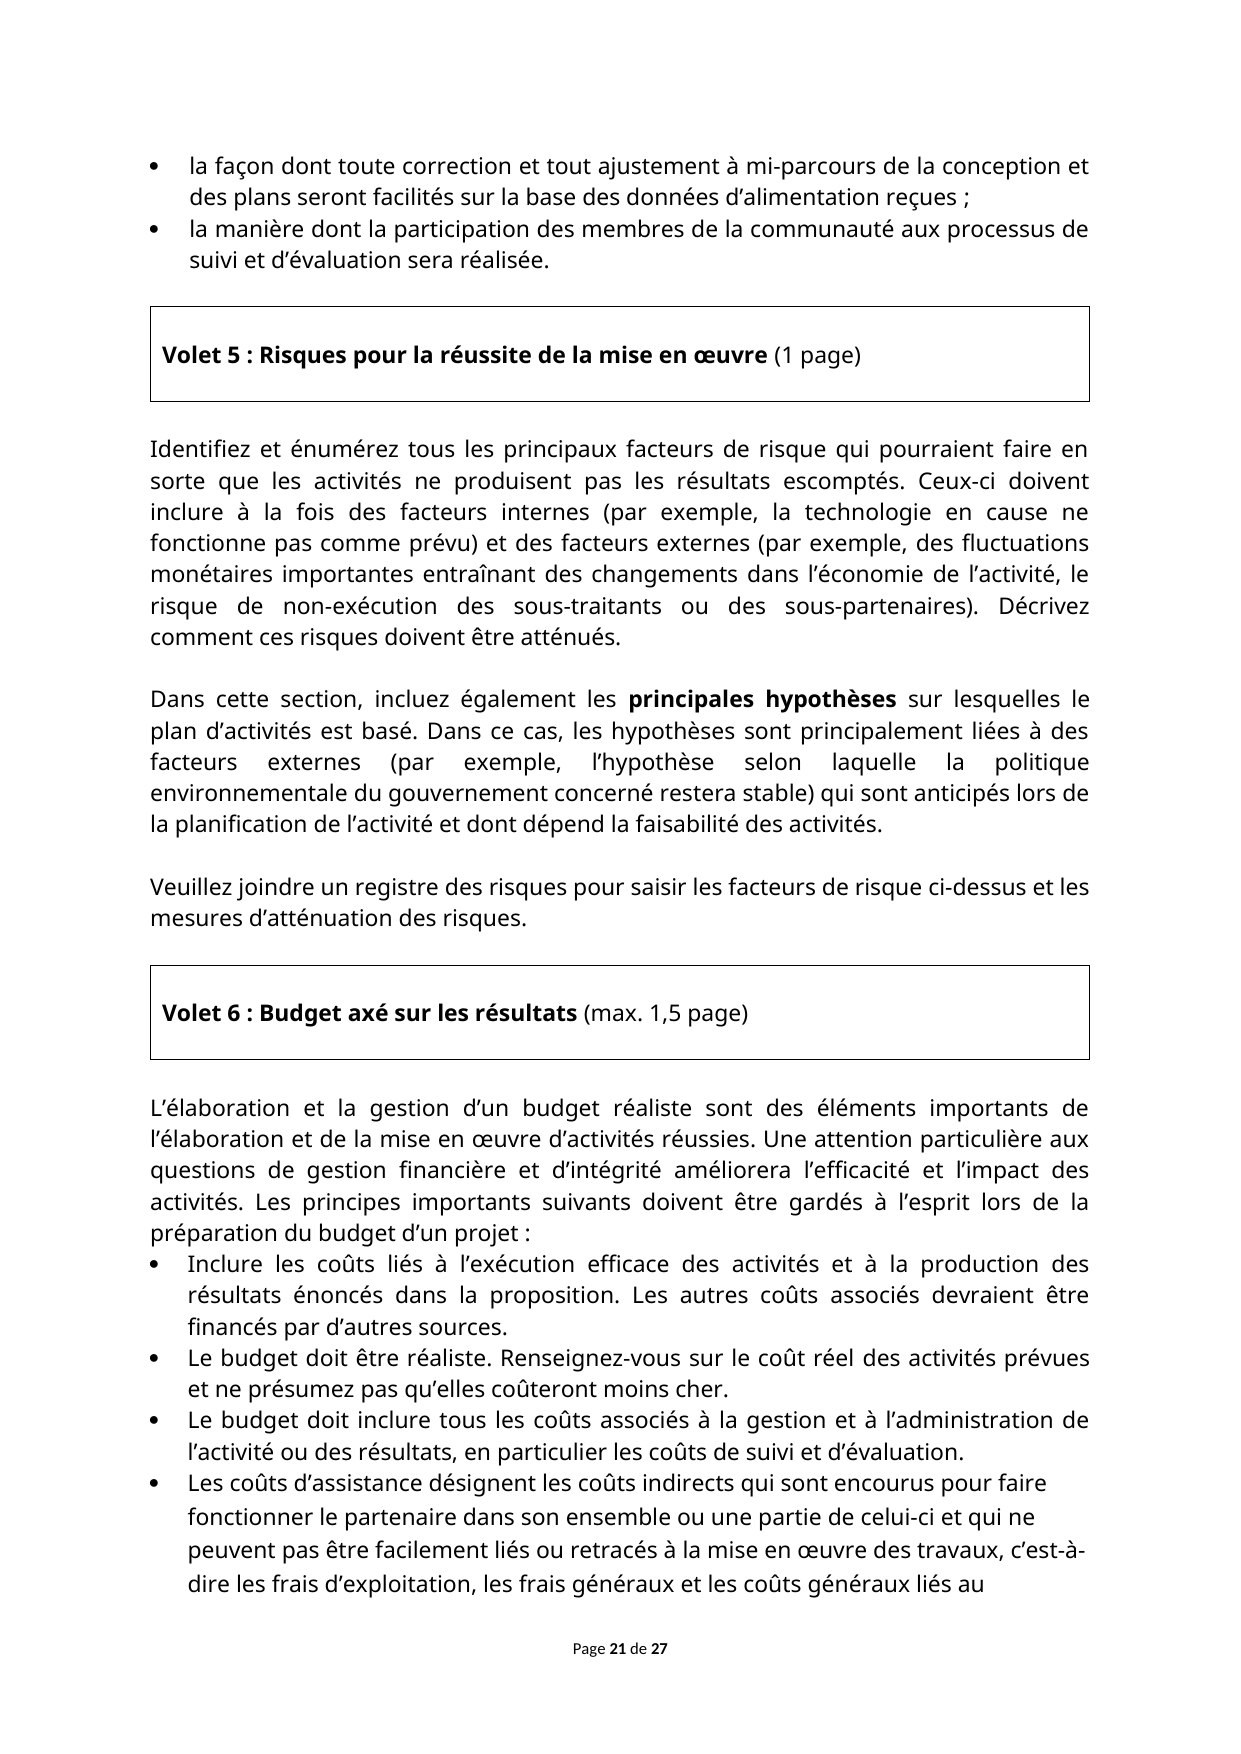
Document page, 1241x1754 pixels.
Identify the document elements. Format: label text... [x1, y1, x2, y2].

table_header Volet 5 : Risques pour la réussite de la mise en œuvre (1 page) [151, 307, 1089, 401]
text Veuillez joindre un registre des risques pour saisir les facteurs de risque ci-dessus et les mesures d’atténuation des risques. [150, 871, 1090, 933]
text Dans cette section, incluez également les principales hypothèses sur lesquelles le plan d’activités est basé. Dans ce cas, les hypothèses sont principalement liées à des facteurs externes (par exemple, l’hypothèse selon laquelle la politique environnementale du gouvernement concerné restera stable) qui sont anticipés lors de la planification de l’activité et dont dépend la faisabilité des activités. [150, 683, 1090, 839]
list Le budget doit inclure tous les coûts associés à la gestion et à l’administration de l’activité ou des résultats, en particulier les coûts de suivi et d’évaluation. [150, 1404, 1090, 1467]
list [150, 1467, 1090, 1599]
text L’élaboration et la gestion d’un budget réaliste sont des éléments importants de l’élaboration et de la mise en œuvre d’activités réussies. Une attention particulière aux questions de gestion financière et d’intégrité améliorera l’efficacité et l’impact des activités. Les principes importants suivants doivent être gardés à l’esprit lors de la préparation du budget d’un projet : [150, 1092, 1090, 1248]
table_header Volet 6 : Budget axé sur les résultats (max. 1,5 page) [151, 966, 1089, 1059]
list la manière dont la participation des membres de la communauté aux processus de suivi et d’évaluation sera réalisée. [150, 212, 1090, 275]
list la façon dont toute correction et tout ajustement à mi-parcours de la conception et des plans seront facilités sur la base des données d’alimentation reçues ; [150, 150, 1090, 212]
list Le budget doit être réaliste. Renseignez-vous sur le coût réel des activités prévues et ne présumez pas qu’elles coûteront moins cher. [150, 1342, 1090, 1404]
list Inclure les coûts liés à l’exécution efficace des activités et à la production des résultats énoncés dans la proposition. Les autres coûts associés devraient être financés par d’autres sources. [150, 1248, 1090, 1342]
text Identifiez et énumérez tous les principaux facteurs de risque qui pourraient faire en sorte que les activités ne produisent pas les résultats escomptés. Ceux-ci doivent inclure à la fois des facteurs internes (par exemple, la technologie en cause ne fonctionne pas comme prévu) et des facteurs externes (par exemple, des fluctuations monétaires importantes entraînant des changements dans l’économie de l’activité, le risque de non-exécution des sous-traitants ou des sous-partenaires). Décrivez comment ces risques doivent être atténués. [150, 433, 1090, 652]
